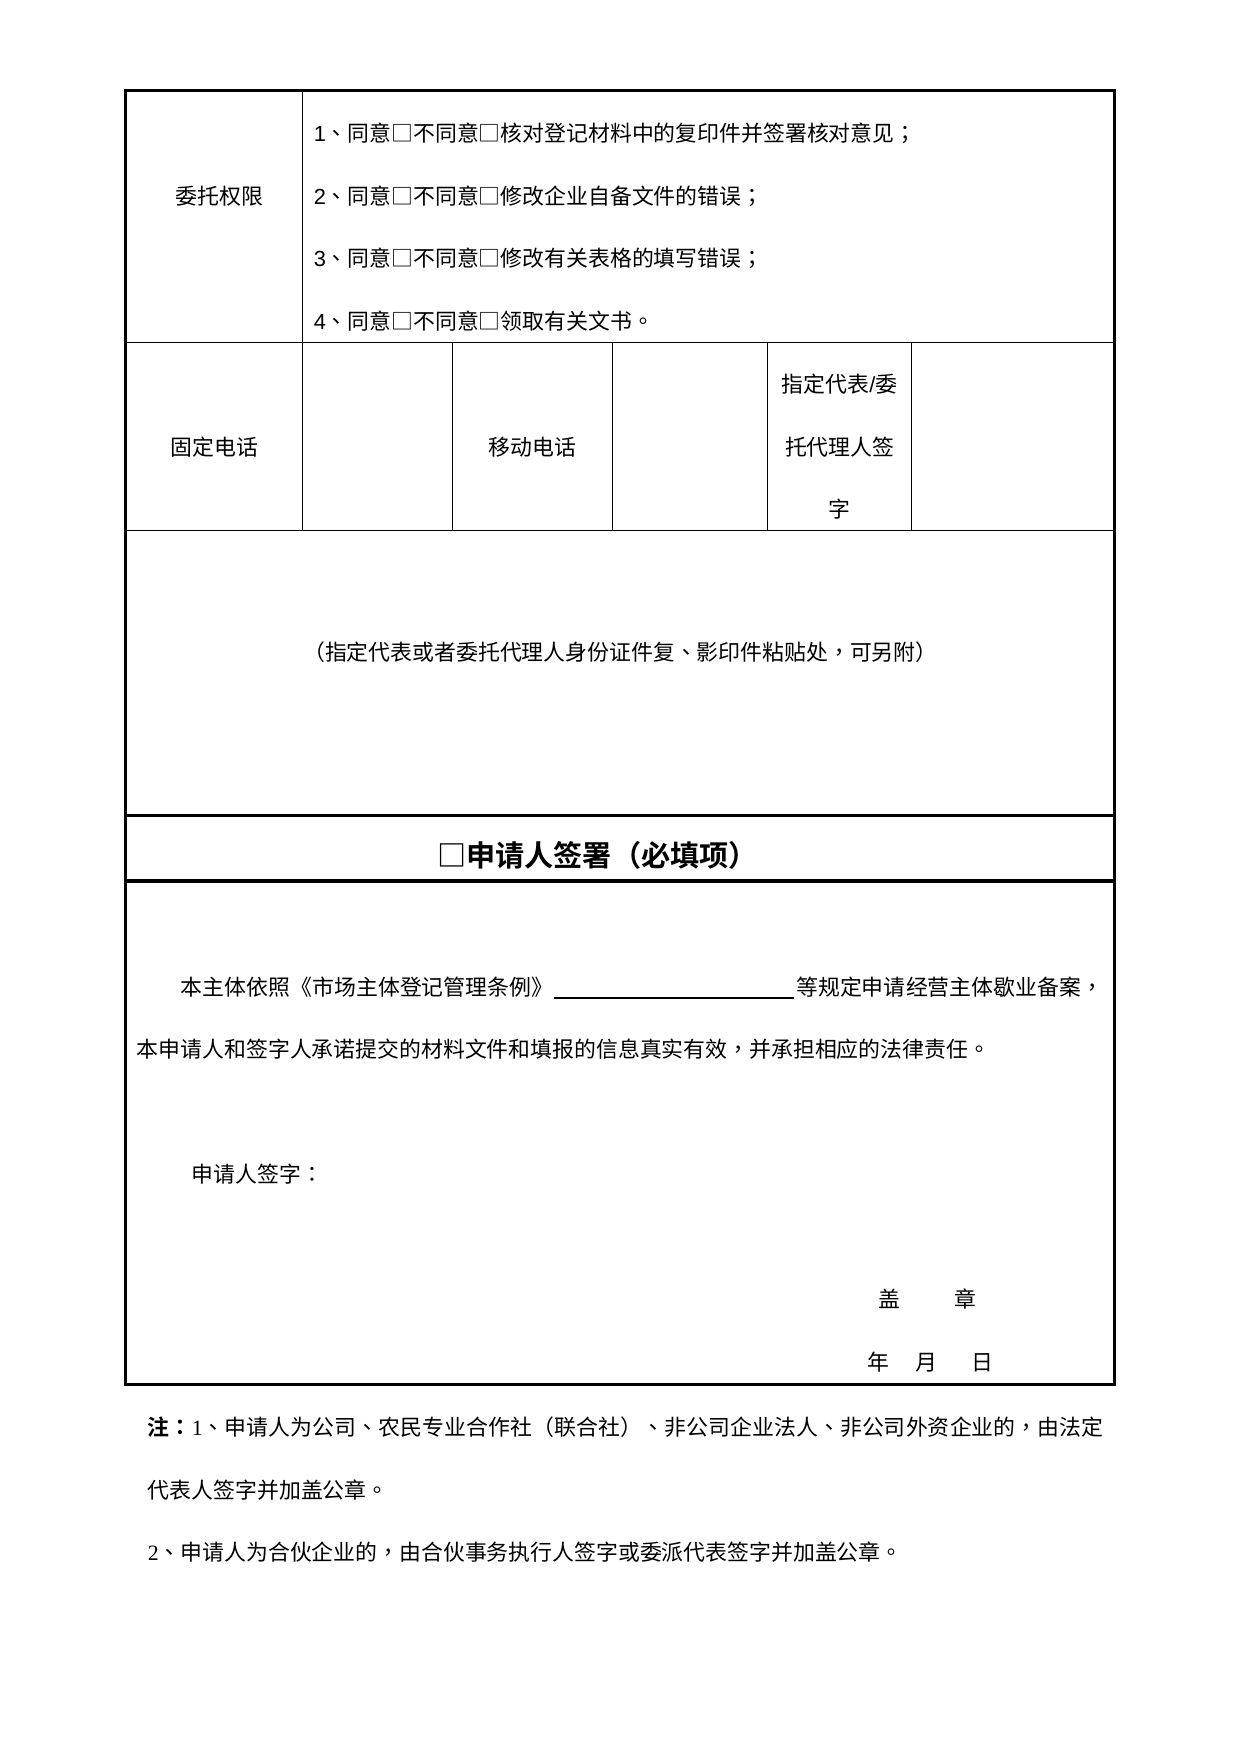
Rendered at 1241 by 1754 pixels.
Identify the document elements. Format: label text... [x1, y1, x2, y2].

text 注：1、申请人为公司、农民专业合作社（联合社）、非公司企业法人、非公司外资企业的，由法定代表人签字并加盖公章。 [148, 1386, 1105, 1511]
table_cell （指定代表或者委托代理人身份证件复、影印件粘贴处，可另附） [127, 531, 1113, 814]
table_cell □申请人签署（必填项） [127, 817, 1113, 879]
table_cell 本主体依照《市场主体登记管理条例》 等规定申请经营主体歇业备案，本申请人和签字人承诺提交的材料文件和填报的信息真实有效，并承担相应的法律责任。 申请人签字： 盖 章 年 月 日 [127, 883, 1113, 1382]
table_cell 移动电话 [453, 343, 612, 530]
table_cell [613, 343, 767, 530]
text 2、申请人为合伙企业的，由合伙事务执行人签字或委派代表签字并加盖公章。 [148, 1511, 1093, 1573]
table_cell 指定代表/委托代理人签字 [768, 343, 911, 530]
table_cell 固定电话 [127, 343, 302, 530]
table_cell [912, 343, 1113, 530]
table_cell 委托权限 [127, 92, 302, 342]
table_cell [303, 343, 452, 530]
table_cell 1、同意□不同意□核对登记材料中的复印件并签署核对意见； 2、同意□不同意□修改企业自备文件的错误； 3、同意□不同意□修改有关表格的填写错误； 4、同意□不同意□领取有关文书。 [303, 92, 1113, 342]
